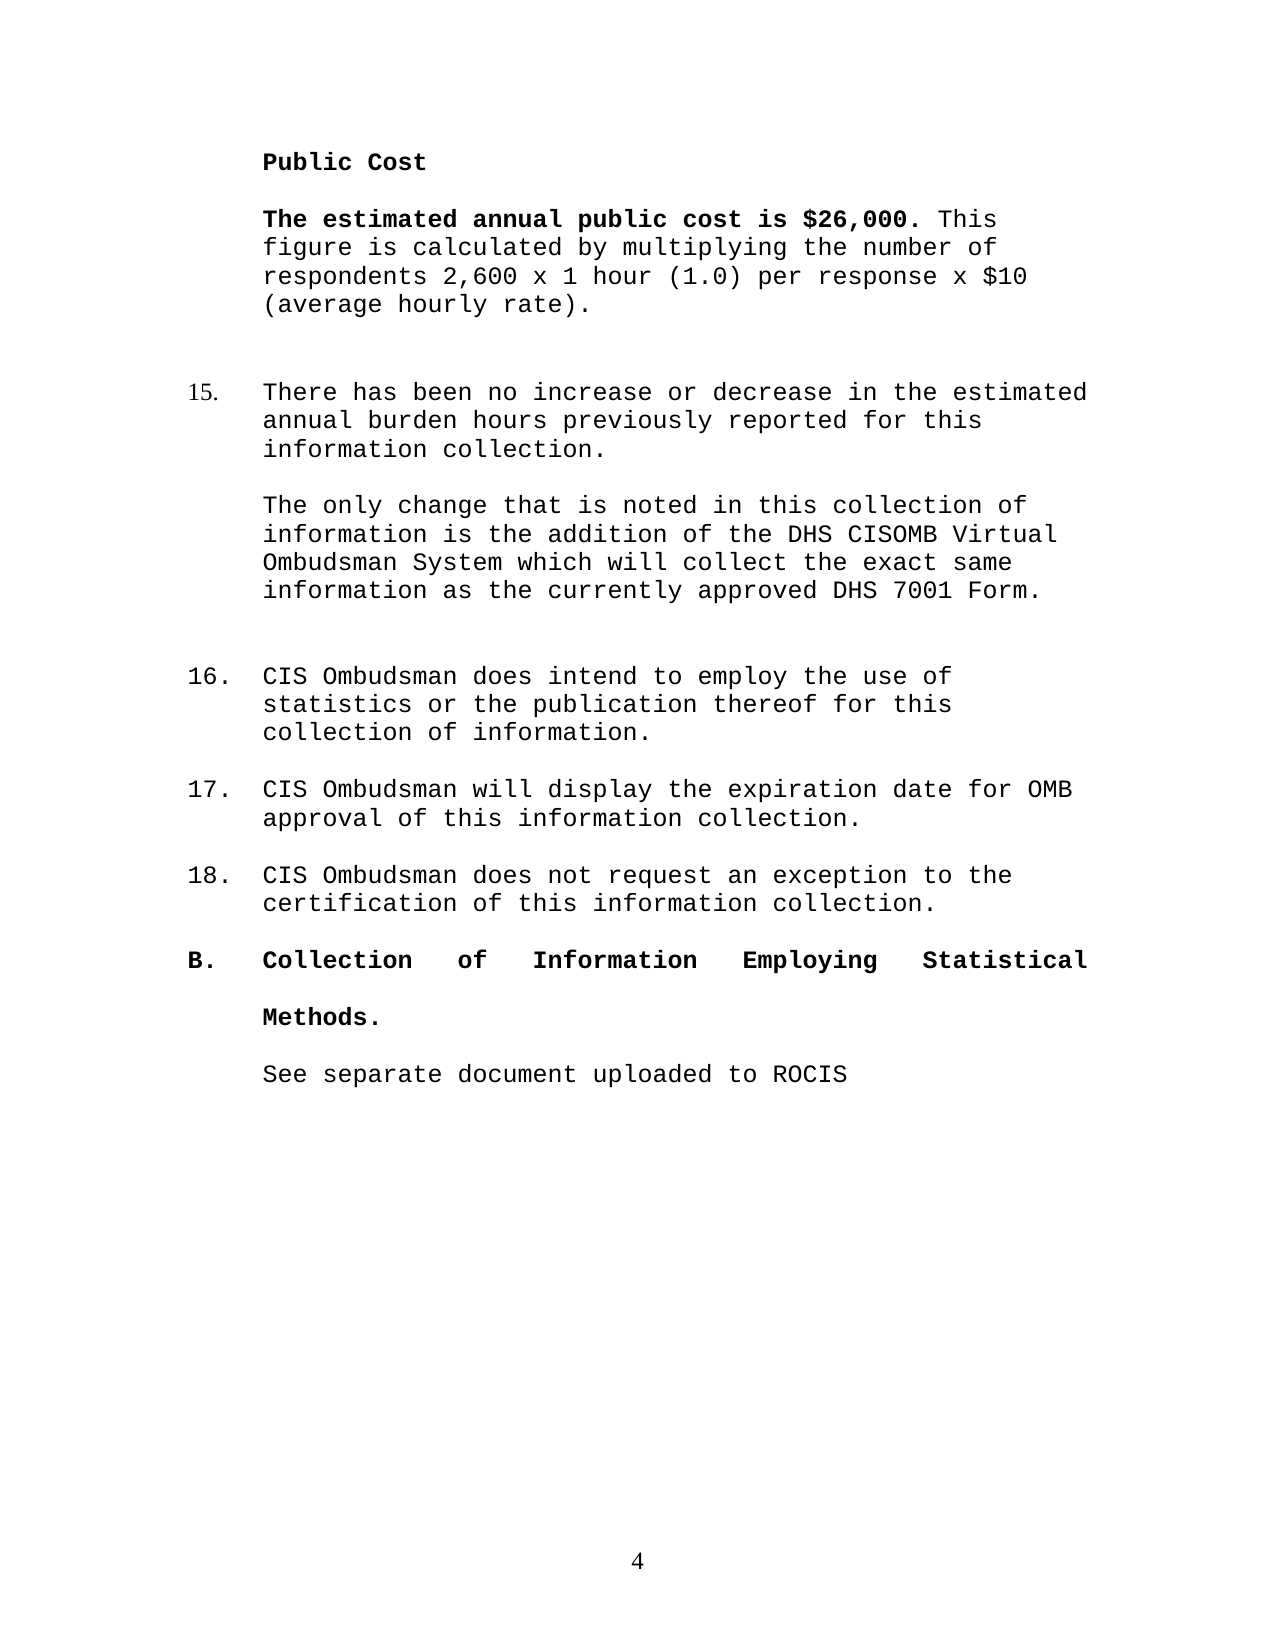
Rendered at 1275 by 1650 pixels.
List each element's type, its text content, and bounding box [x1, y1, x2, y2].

text 16. CIS Ombudsman does intend to employ the use of statistics or the publication thereof for this collection of information. [187, 663, 1087, 748]
subtitle Public Cost [187, 150, 1087, 178]
text The estimated annual public cost is $26,000. This figure is calculated by multiplying the number of respondents 2,600 x 1 hour (1.0) per response x $10 (average hourly rate). [262, 207, 1087, 320]
text See separate document uploaded to ROCIS [262, 1061, 1087, 1089]
text 17. CIS Ombudsman will display the expiration date for OMB approval of this information collection. [187, 777, 1087, 834]
text 18. CIS Ombudsman does not request an exception to the certification of this information collection. [187, 862, 1087, 919]
text 15. There has been no increase or decrease in the estimated annual burden hours previously reported for this information collection. [187, 377, 1087, 464]
list Collection of Information Employing Statistical Methods. [187, 948, 1087, 1033]
text The only change that is noted in this collection of information is the addition of the DHS CISOMB Virtual Ombudsman System which will collect the exact same information as the currently approved DHS 7001 Form. [187, 493, 1087, 606]
